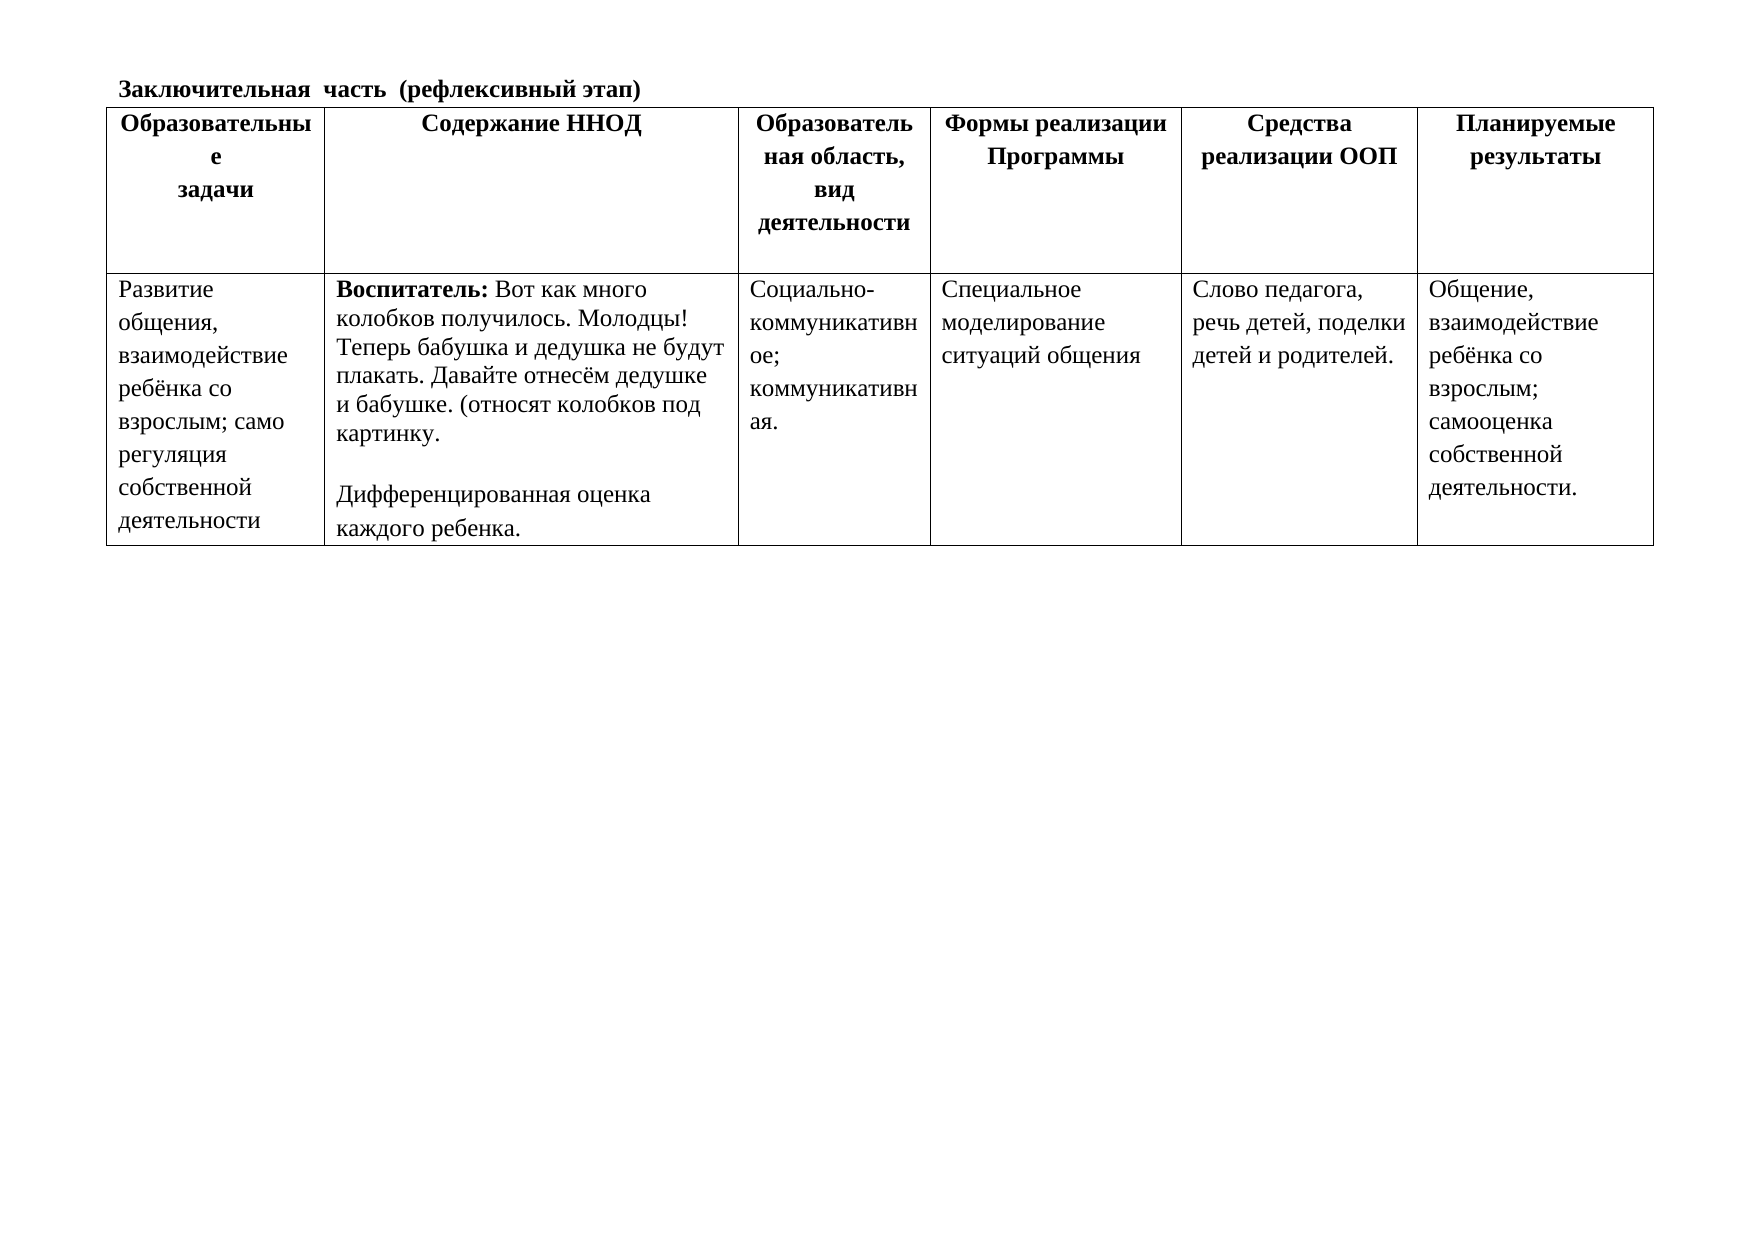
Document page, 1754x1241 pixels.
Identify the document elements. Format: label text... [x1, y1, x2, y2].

table_header Образовательная область, вид деятельности [739, 108, 930, 273]
table_header Содержание ННОД [325, 108, 738, 273]
table_header Формы реализации Программы [931, 108, 1181, 273]
table_cell Воспитатель: Вот как много колобков получилось. Молодцы! Теперь бабушка и дедушка не будут плакать. Давайте отнесём дедушке и бабушке. (относят колобков под картинку. Дифференцированная оценка каждого ребенка. [325, 274, 738, 545]
table_header Планируемые результаты [1418, 108, 1653, 273]
table_cell Общение, взаимодействие ребёнка со взрослым; самооценка собственной деятельности. [1418, 274, 1653, 545]
table_cell Слово педагога, речь детей, поделки детей и родителей. [1182, 274, 1417, 545]
table_header Средства реализации ООП [1182, 108, 1417, 273]
table_cell Социально-коммуникативное; коммуникативная. [739, 274, 930, 545]
table_header Образовательные задачи [107, 108, 324, 273]
table_cell Специальное моделирование ситуаций общения [931, 274, 1181, 545]
text Заключительная часть (рефлексивный этап) [118, 74, 1636, 103]
table_cell Развитие общения, взаимодействие ребёнка со взрослым; само регуляция собственной деятельности [107, 274, 324, 545]
